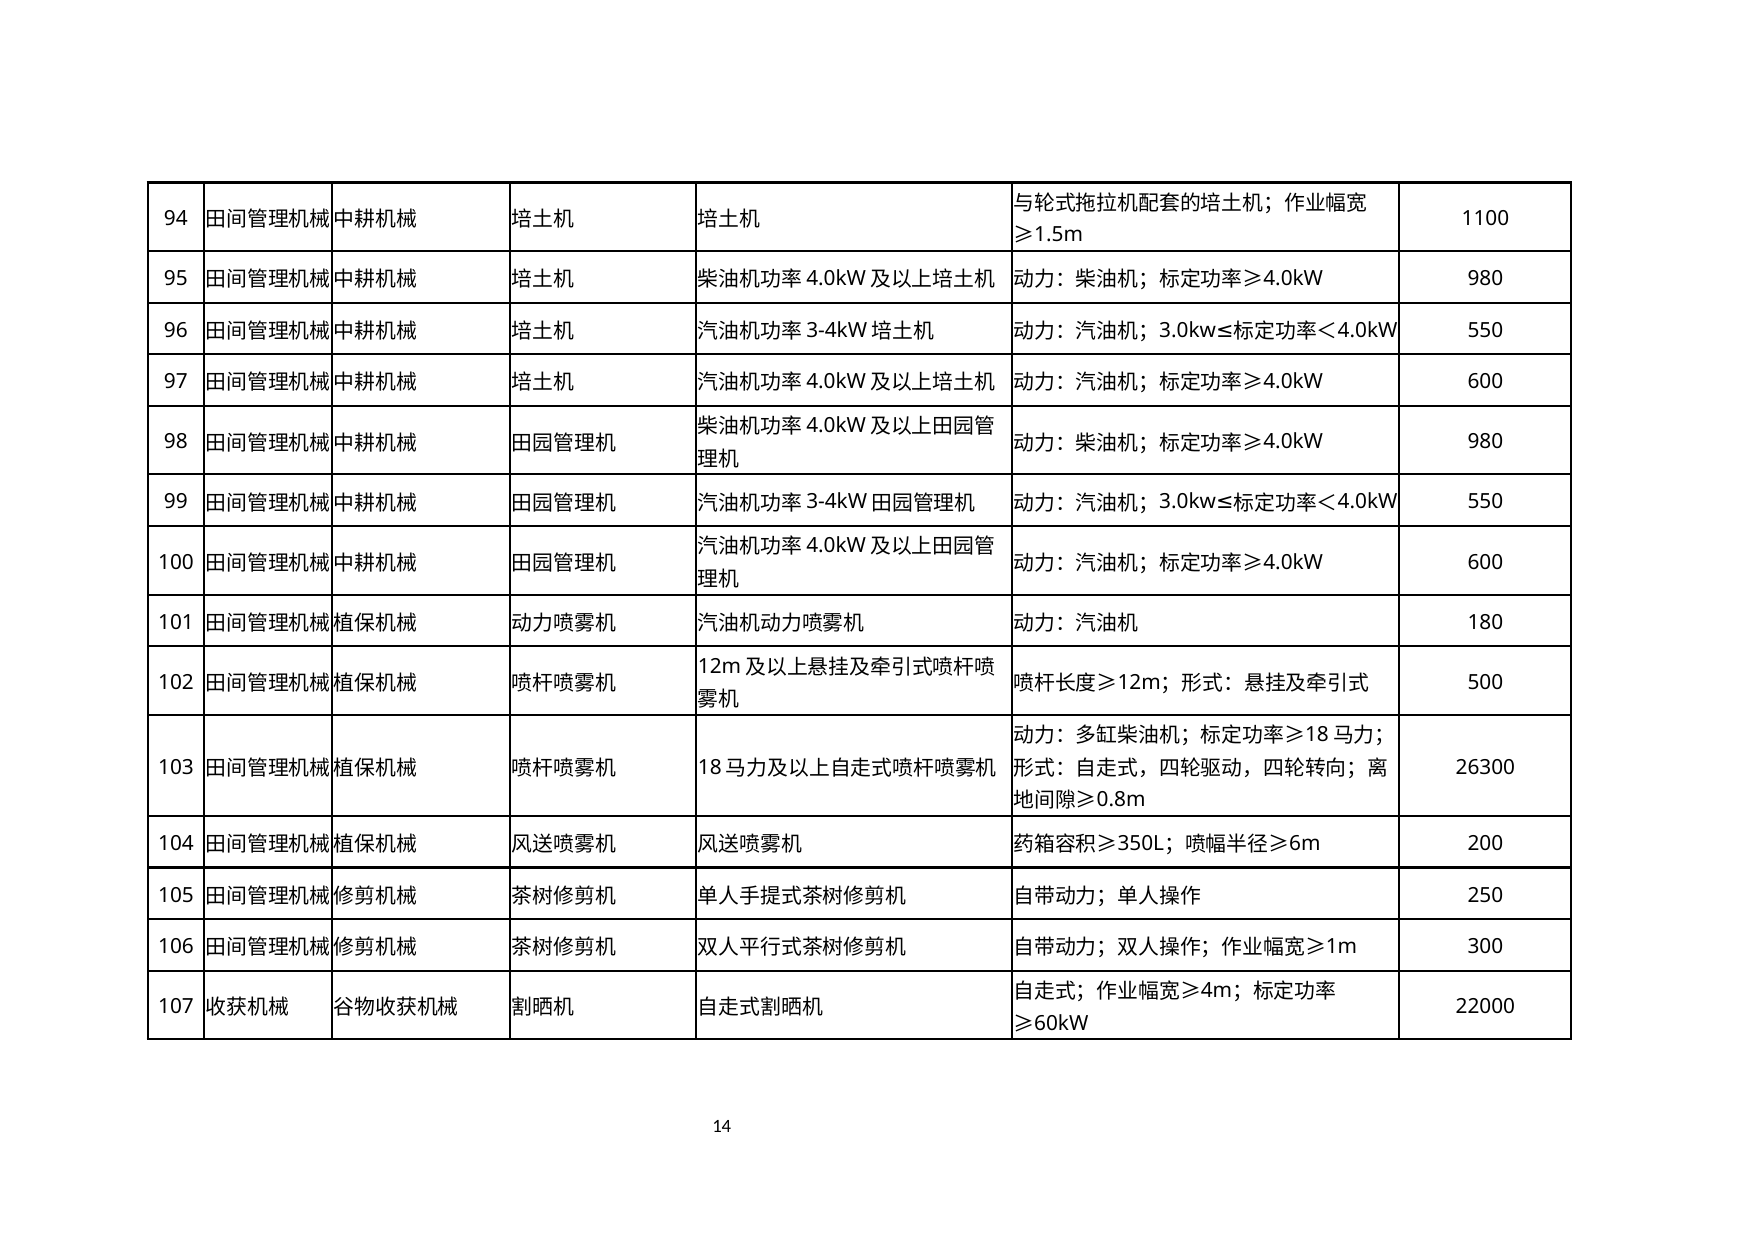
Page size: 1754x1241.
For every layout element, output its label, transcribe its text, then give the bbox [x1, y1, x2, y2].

table_cell 中耕机械 [333, 407, 509, 473]
table_cell 动力：汽油机；标定功率≥4.0kW [1013, 355, 1398, 405]
table_cell 培土机 [511, 184, 695, 250]
table_cell 田间管理机械 [205, 527, 331, 593]
table_cell 动力：柴油机；标定功率≥4.0kW [1013, 407, 1398, 473]
table_cell 106 [149, 920, 203, 969]
table_cell 单人手提式茶树修剪机 [697, 869, 1011, 918]
table_cell 动力：柴油机；标定功率≥4.0kW [1013, 252, 1398, 302]
table_cell 田间管理机械 [205, 596, 331, 645]
table_cell 97 [149, 355, 203, 405]
table_cell 田间管理机械 [205, 407, 331, 473]
table_cell 自带动力；单人操作 [1013, 869, 1398, 918]
table_cell 500 [1400, 647, 1570, 714]
table_cell 田间管理机械 [205, 716, 331, 815]
table_cell 田间管理机械 [205, 355, 331, 405]
table_cell 汽油机功率3-4kW培土机 [697, 304, 1011, 353]
table_cell 动力：汽油机；3.0kw≤标定功率＜4.0kW [1013, 304, 1398, 353]
table_cell 动力：汽油机 [1013, 596, 1398, 645]
table_cell 18马力及以上自走式喷杆喷雾机 [697, 716, 1011, 815]
table_cell 自走式割晒机 [697, 972, 1011, 1038]
table_cell 植保机械 [333, 647, 509, 714]
table_cell 107 [149, 972, 203, 1038]
table_cell 980 [1400, 252, 1570, 302]
table_cell 药箱容积≥350L；喷幅半径≥6m [1013, 817, 1398, 866]
table_cell 26300 [1400, 716, 1570, 815]
table_cell 550 [1400, 304, 1570, 353]
table_cell 中耕机械 [333, 184, 509, 250]
table_cell 94 [149, 184, 203, 250]
table_cell 104 [149, 817, 203, 866]
table_cell 200 [1400, 817, 1570, 866]
table_cell 植保机械 [333, 716, 509, 815]
table_cell 培土机 [697, 184, 1011, 250]
table_cell 102 [149, 647, 203, 714]
table_cell 田间管理机械 [205, 304, 331, 353]
table_cell 田园管理机 [511, 407, 695, 473]
table_cell 动力喷雾机 [511, 596, 695, 645]
table_cell 汽油机动力喷雾机 [697, 596, 1011, 645]
table_cell 茶树修剪机 [511, 920, 695, 969]
table_cell 96 [149, 304, 203, 353]
table_cell 汽油机功率4.0kW及以上田园管理机 [697, 527, 1011, 593]
table_cell 培土机 [511, 355, 695, 405]
table_cell 培土机 [511, 304, 695, 353]
table_cell 汽油机功率3-4kW田园管理机 [697, 475, 1011, 525]
table_cell 550 [1400, 475, 1570, 525]
table_cell 250 [1400, 869, 1570, 918]
table_cell 中耕机械 [333, 527, 509, 593]
table_cell 300 [1400, 920, 1570, 969]
table_cell 动力：汽油机；标定功率≥4.0kW [1013, 527, 1398, 593]
table_cell 中耕机械 [333, 355, 509, 405]
table_cell 植保机械 [333, 817, 509, 866]
table_cell 600 [1400, 527, 1570, 593]
table_cell 中耕机械 [333, 304, 509, 353]
table_cell 柴油机功率4.0kW及以上培土机 [697, 252, 1011, 302]
table_cell 95 [149, 252, 203, 302]
table_cell 180 [1400, 596, 1570, 645]
table_cell 田间管理机械 [205, 817, 331, 866]
table_cell 喷杆喷雾机 [511, 716, 695, 815]
table_cell 103 [149, 716, 203, 815]
table_cell 喷杆喷雾机 [511, 647, 695, 714]
table_cell 田园管理机 [511, 527, 695, 593]
table_cell 自走式；作业幅宽≥4m；标定功率≥60kW [1013, 972, 1398, 1038]
table_cell 101 [149, 596, 203, 645]
table_cell 收获机械 [205, 972, 331, 1038]
table_cell 动力：多缸柴油机；标定功率≥18马力；形式：自走式，四轮驱动，四轮转向；离地间隙≥0.8m [1013, 716, 1398, 815]
table_cell 田间管理机械 [205, 920, 331, 969]
table_cell 22000 [1400, 972, 1570, 1038]
table_cell 田间管理机械 [205, 252, 331, 302]
table_cell 1100 [1400, 184, 1570, 250]
table_cell 田间管理机械 [205, 647, 331, 714]
table_cell 植保机械 [333, 596, 509, 645]
table_cell 12m及以上悬挂及牵引式喷杆喷雾机 [697, 647, 1011, 714]
table_cell 双人平行式茶树修剪机 [697, 920, 1011, 969]
table_cell 600 [1400, 355, 1570, 405]
table_cell 田园管理机 [511, 475, 695, 525]
table_cell 喷杆长度≥12m；形式：悬挂及牵引式 [1013, 647, 1398, 714]
table_cell 割晒机 [511, 972, 695, 1038]
table_cell 培土机 [511, 252, 695, 302]
table_cell 田间管理机械 [205, 184, 331, 250]
table_cell 99 [149, 475, 203, 525]
table_cell 田间管理机械 [205, 869, 331, 918]
table_cell 田间管理机械 [205, 475, 331, 525]
table_cell 自带动力；双人操作；作业幅宽≥1m [1013, 920, 1398, 969]
table_cell 谷物收获机械 [333, 972, 509, 1038]
table_cell 中耕机械 [333, 475, 509, 525]
table_cell 修剪机械 [333, 869, 509, 918]
table_cell 980 [1400, 407, 1570, 473]
table_cell 风送喷雾机 [697, 817, 1011, 866]
table_cell 修剪机械 [333, 920, 509, 969]
table_cell 风送喷雾机 [511, 817, 695, 866]
table_cell 与轮式拖拉机配套的培土机；作业幅宽≥1.5m [1013, 184, 1398, 250]
table_cell 动力：汽油机；3.0kw≤标定功率＜4.0kW [1013, 475, 1398, 525]
table_cell 105 [149, 869, 203, 918]
table_cell 柴油机功率4.0kW及以上田园管理机 [697, 407, 1011, 473]
table_cell 中耕机械 [333, 252, 509, 302]
table_cell 汽油机功率4.0kW及以上培土机 [697, 355, 1011, 405]
table_cell 100 [149, 527, 203, 593]
table_cell 茶树修剪机 [511, 869, 695, 918]
table_cell 98 [149, 407, 203, 473]
